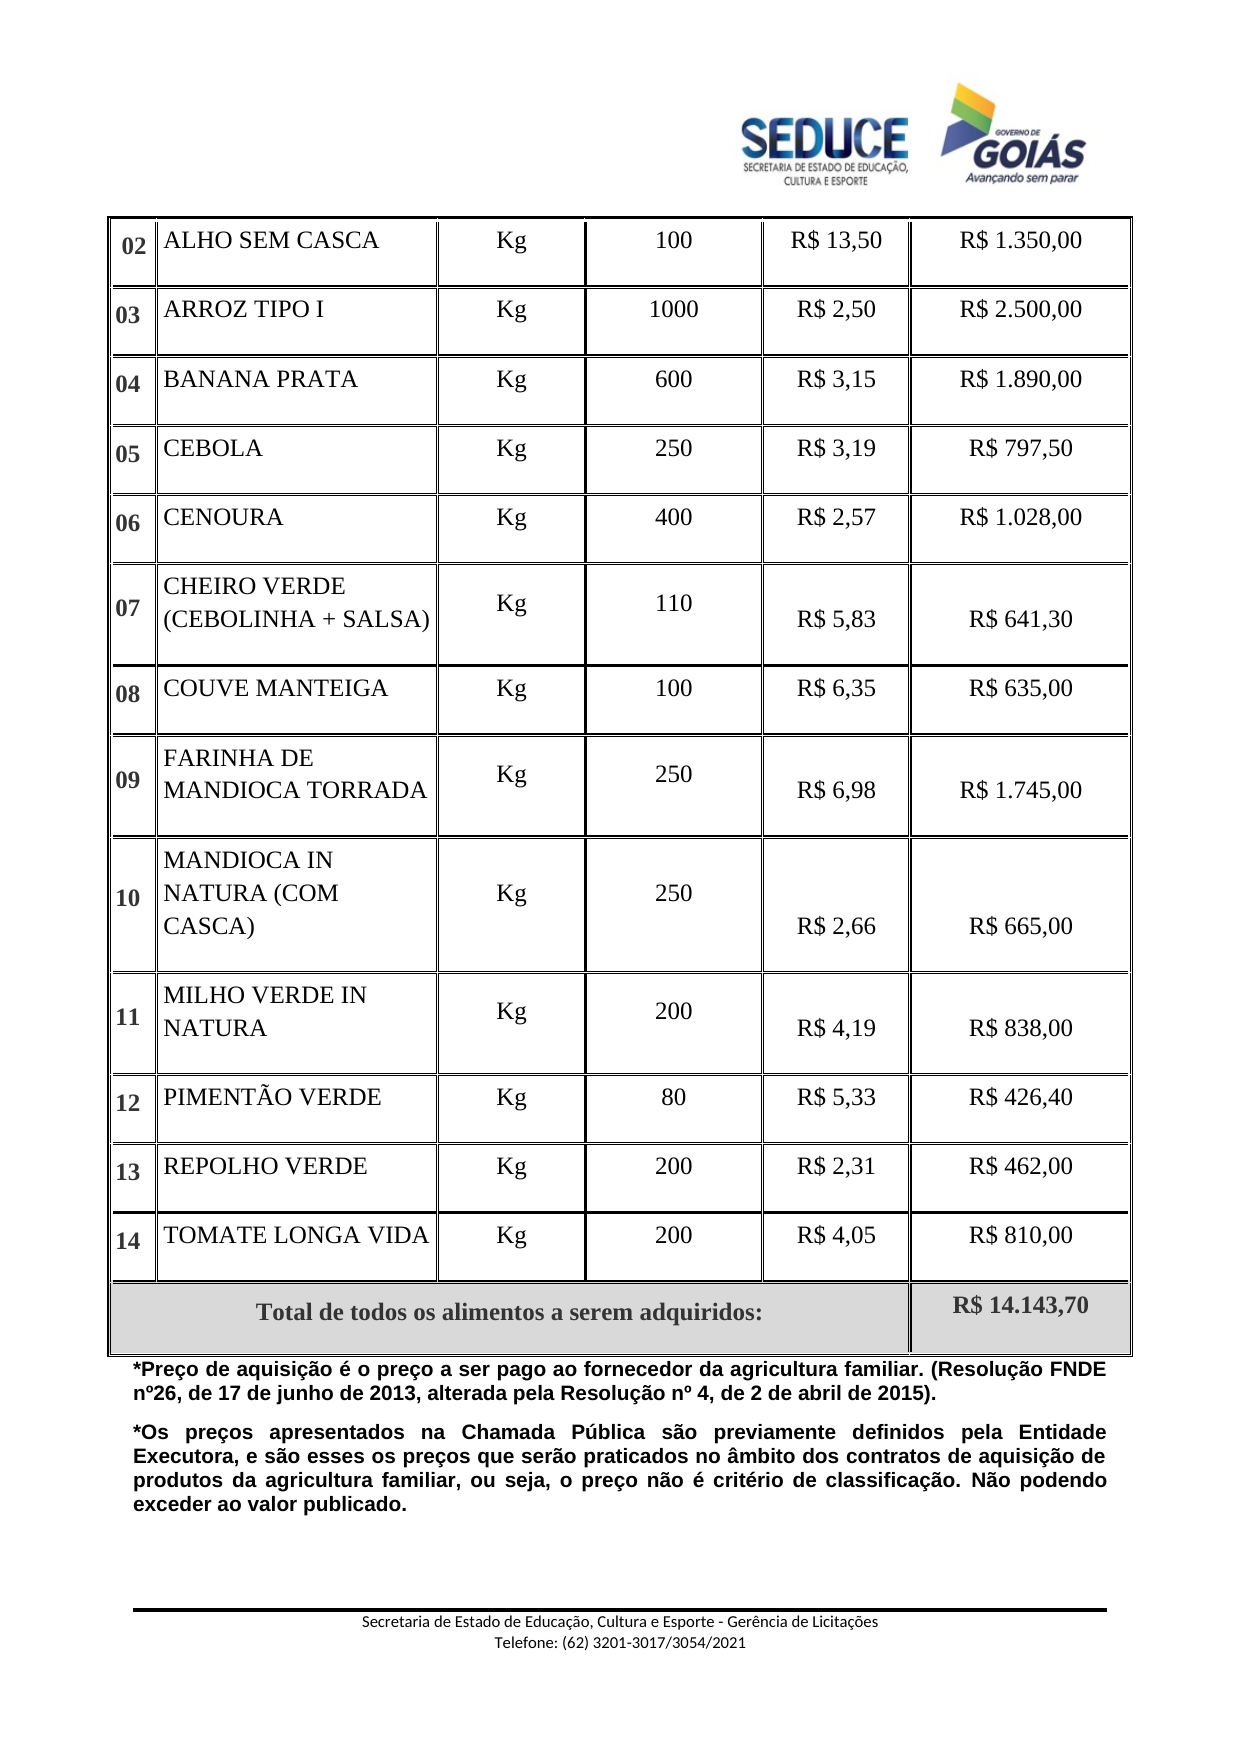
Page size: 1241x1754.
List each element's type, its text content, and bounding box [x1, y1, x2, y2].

table_cell R$ 13,50 [763, 218, 910, 285]
table_cell 100 [585, 219, 762, 285]
table_cell 06 [109, 493, 157, 562]
table_cell Kg [439, 427, 584, 493]
table_cell 02 [111, 219, 157, 285]
table_cell FARINHA DE MANDIOCA TORRADA [158, 737, 436, 835]
table_cell 400 [587, 496, 761, 562]
table_cell R$ 2,66 [764, 839, 908, 971]
table_cell 04 [111, 354, 155, 423]
table_cell 600 [587, 358, 761, 423]
table_cell R$ 1.890,00 [912, 354, 1130, 423]
table_cell R$ 14.143,70 [910, 1280, 1130, 1353]
table_cell ALHO SEM CASCA [157, 219, 438, 285]
table_cell 08 [111, 664, 155, 733]
table_cell MANDIOCA IN NATURA (COM CASCA) [158, 839, 436, 971]
table_cell R$ 635,00 [912, 664, 1130, 733]
table_cell R$ 6,35 [764, 667, 908, 733]
table_cell R$ 4,19 [764, 974, 908, 1073]
table_cell R$ 462,00 [910, 1142, 1131, 1211]
table_cell 250 [587, 427, 761, 493]
table_cell 250 [587, 839, 761, 971]
picture [726, 73, 1108, 216]
table_cell R$ 641,30 [910, 562, 1131, 664]
table_cell 12 [109, 1073, 157, 1142]
table_cell Kg [439, 1214, 584, 1280]
table_cell R$ 3,15 [764, 358, 908, 423]
table_cell Kg [439, 974, 584, 1073]
table_cell Kg [439, 565, 584, 664]
table_cell R$ 2.500,00 [912, 285, 1130, 354]
table_cell 200 [587, 1214, 761, 1280]
table_cell PIMENTÃO VERDE [158, 1076, 436, 1142]
table_cell R$ 665,00 [912, 835, 1130, 971]
table_cell Kg [439, 1145, 584, 1211]
table_cell Kg [439, 839, 584, 971]
table_cell 250 [587, 737, 761, 835]
table_cell R$ 2,57 [764, 496, 908, 562]
text *Os preços apresentados na Chamada Pública são previamente definidos pela Entidade Executora, e são esses os preços que serão praticados no âmbito dos contratos de aquisição de produtos da agricultura familiar, ou seja, o preço não é critério de classificação. Não podendo exceder ao valor publicado. [133, 1420, 1107, 1516]
table_cell 200 [587, 1145, 761, 1211]
table_cell 200 [587, 974, 761, 1073]
table_cell BANANA PRATA [158, 358, 436, 423]
table_cell REPOLHO VERDE [158, 1145, 436, 1211]
table_cell 10 [111, 835, 155, 971]
table_cell 80 [587, 1076, 761, 1142]
table_cell 13 [109, 1142, 157, 1211]
table_cell CEBOLA [158, 427, 436, 493]
table_cell R$ 2,31 [764, 1145, 908, 1211]
table_cell R$ 797,50 [912, 424, 1130, 493]
text *Preço de aquisição é o preço a ser pago ao fornecedor da agricultura familiar. (Resolução FNDE nº26, de 17 de junho de 2013, alterada pela Resolução nº 4, de 2 de abril de 2015). [133, 1357, 1107, 1404]
table_cell R$ 1.350,00 [910, 219, 1130, 285]
table_cell R$ 5,83 [764, 565, 908, 664]
table_cell Kg [439, 737, 584, 835]
table_cell ARROZ TIPO I [158, 289, 436, 354]
table_cell Kg [439, 289, 584, 354]
table_cell 05 [111, 424, 155, 493]
table_cell Kg [439, 667, 584, 733]
table_cell 1000 [587, 289, 761, 354]
table_cell 100 [587, 667, 761, 733]
table_cell R$ 3,19 [764, 427, 908, 493]
table_cell TOMATE LONGA VIDA [158, 1214, 436, 1280]
table_cell 110 [587, 565, 761, 664]
table_cell Kg [438, 218, 585, 285]
table_cell Kg [439, 358, 584, 423]
table_cell 03 [111, 285, 155, 354]
table_cell R$ 426,40 [910, 1073, 1131, 1142]
table_cell 14 [111, 1211, 155, 1280]
table_cell R$ 1.028,00 [910, 493, 1131, 562]
table_cell R$ 810,00 [912, 1211, 1130, 1280]
table_cell R$ 838,00 [910, 971, 1131, 1073]
table_cell R$ 4,05 [764, 1214, 908, 1280]
table_cell COUVE MANTEIGA [158, 667, 436, 733]
table_cell MILHO VERDE IN NATURA [158, 974, 436, 1073]
table_cell CENOURA [158, 496, 436, 562]
table_cell 07 [109, 562, 157, 664]
table_cell CHEIRO VERDE (CEBOLINHA + SALSA) [158, 565, 436, 664]
table_cell R$ 1.745,00 [912, 733, 1130, 835]
table_cell Total de todos os alimentos a serem adquiridos: [111, 1280, 910, 1353]
table_cell 11 [109, 971, 157, 1073]
table_cell R$ 2,50 [764, 289, 908, 354]
table_cell R$ 6,98 [764, 737, 908, 835]
table_cell Kg [439, 1076, 584, 1142]
table_cell 09 [111, 733, 155, 835]
table_cell Kg [439, 496, 584, 562]
table_cell R$ 5,33 [764, 1076, 908, 1142]
